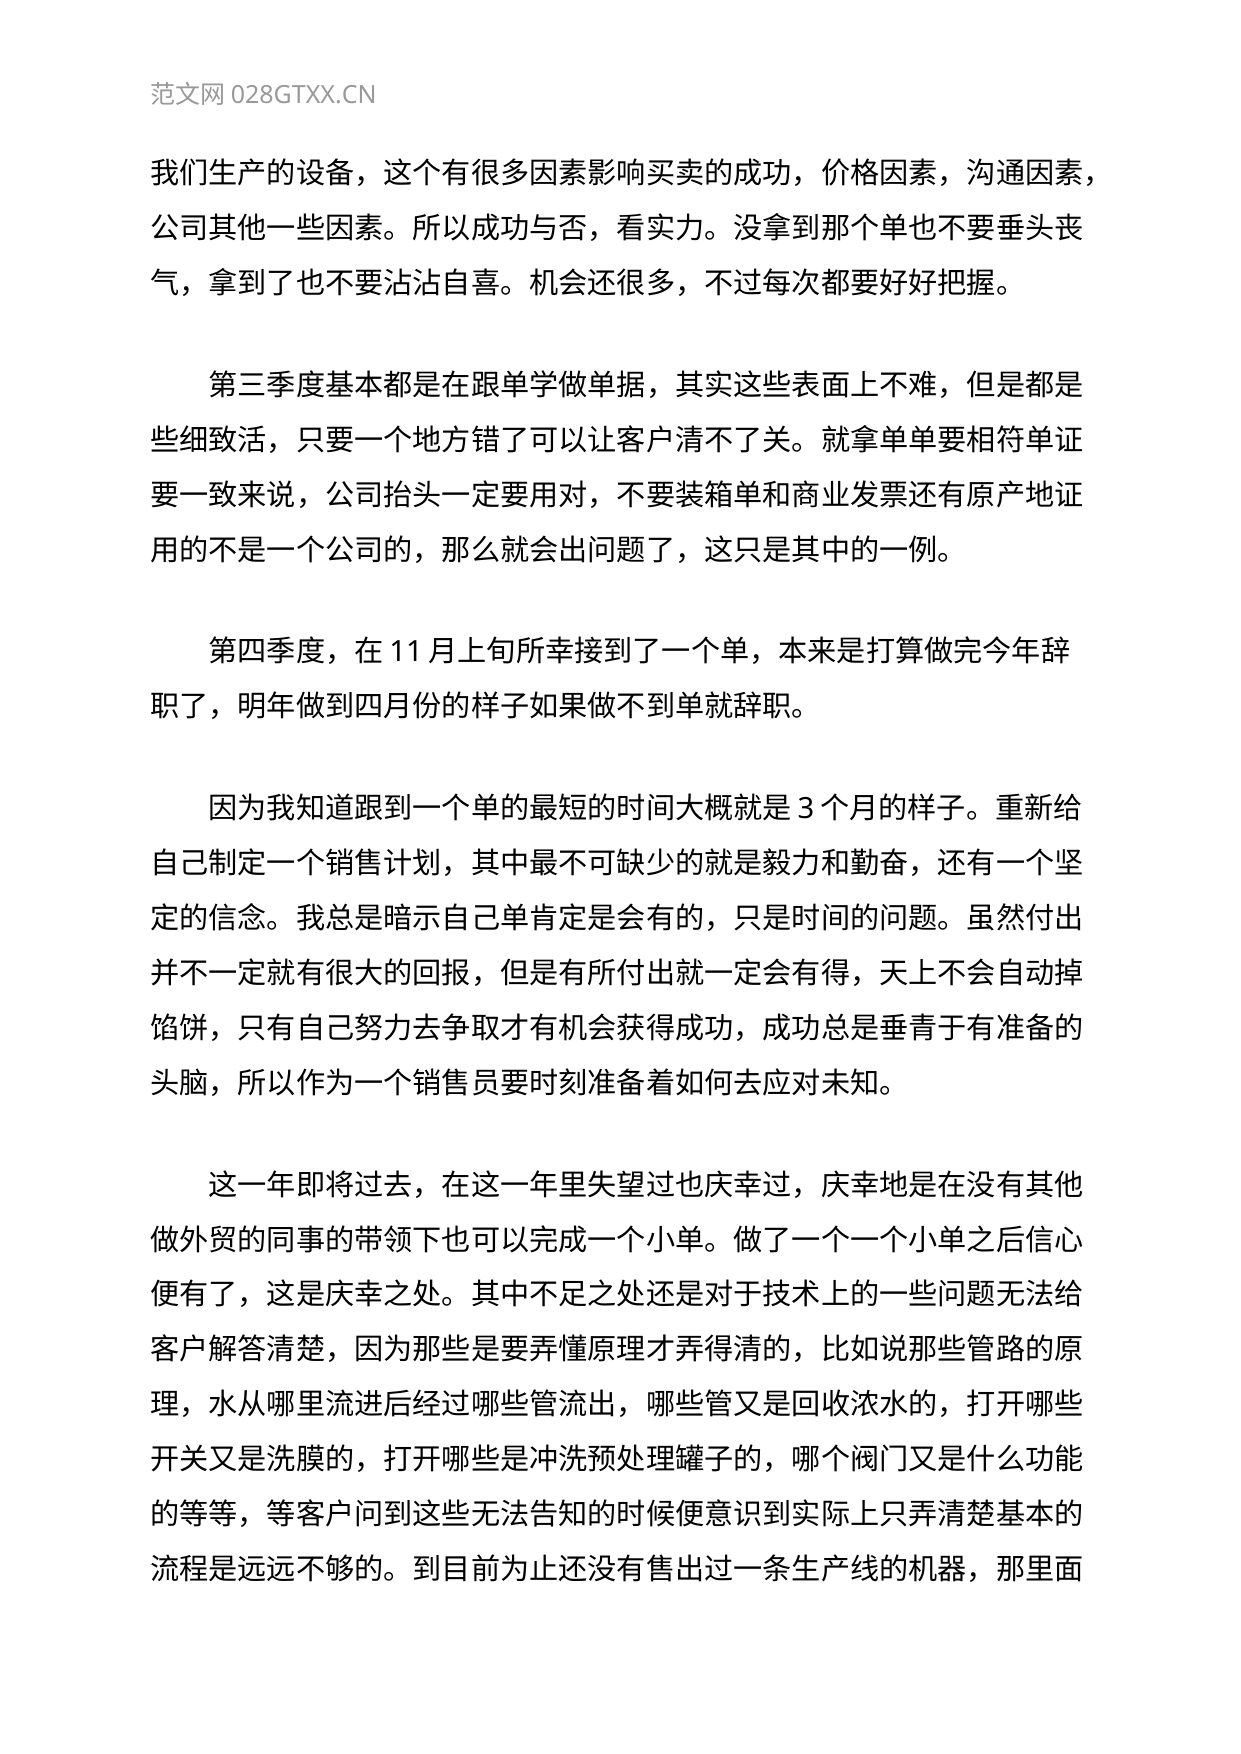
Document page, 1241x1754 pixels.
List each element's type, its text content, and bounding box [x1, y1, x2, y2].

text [150, 150, 1090, 302]
text 第四季度，在11月上旬所幸接到了一个单，本来是打算做完今年辞职了，明年做到四月份的样子如果做不到单就辞职。 [150, 628, 1090, 725]
text 第三季度基本都是在跟单学做单据，其实这些表面上不难，但是都是些细致活，只要一个地方错了可以让客户清不了关。就拿单单要相符单证要一致来说，公司抬头一定要用对，不要装箱单和商业发票还有原产地证用的不是一个公司的，那么就会出问题了，这只是其中的一例。 [150, 362, 1090, 568]
text 因为我知道跟到一个单的最短的时间大概就是3个月的样子。重新给自己制定一个销售计划，其中最不可缺少的就是毅力和勤奋，还有一个坚定的信念。我总是暗示自己单肯定是会有的，只是时间的问题。虽然付出并不一定就有很大的回报，但是有所付出就一定会有得，天上不会自动掉馅饼，只有自己努力去争取才有机会获得成功，成功总是垂青于有准备的头脑，所以作为一个销售员要时刻准备着如何去应对未知。 [150, 785, 1090, 1102]
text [150, 1161, 1090, 1588]
